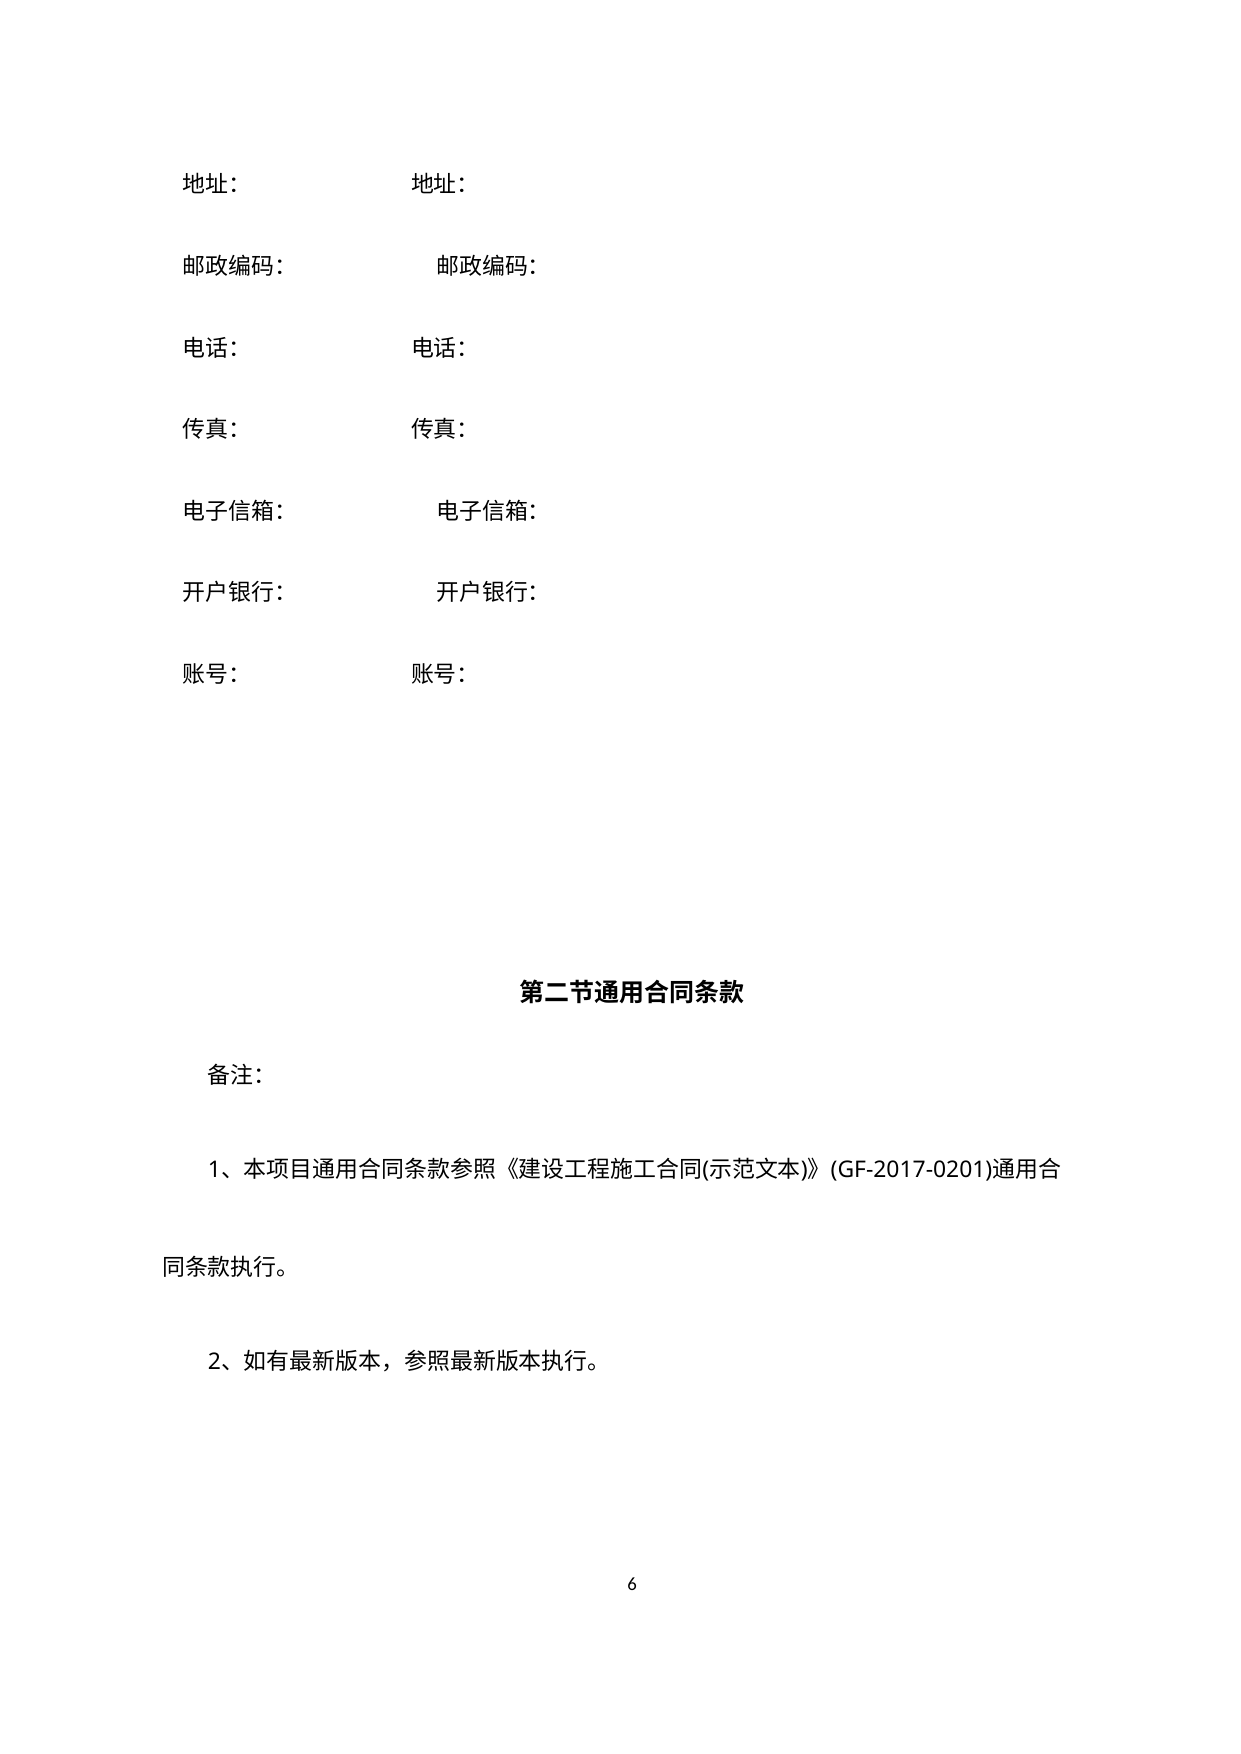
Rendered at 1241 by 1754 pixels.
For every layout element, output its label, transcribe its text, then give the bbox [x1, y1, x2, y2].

text 电子信箱： 电子信箱： [162, 477, 1081, 542]
text 开户银行： 开户银行： [162, 558, 1081, 623]
text 1、本项目通用合同条款参照《建设工程施工合同(示范文本)》(GF-2017-0201)通用合同条款执行。 [162, 1136, 1081, 1298]
text 第二节通用合同条款 [162, 958, 1081, 1023]
text 地址： 地址： [162, 150, 1081, 215]
text 邮政编码： 邮政编码： [162, 232, 1081, 297]
text 传真： 传真： [162, 395, 1081, 460]
text 账号： 账号： [162, 640, 1081, 705]
text 2、如有最新版本，参照最新版本执行。 [162, 1327, 1081, 1392]
text 电话： 电话： [162, 313, 1081, 378]
text 备注： [162, 1041, 1081, 1106]
